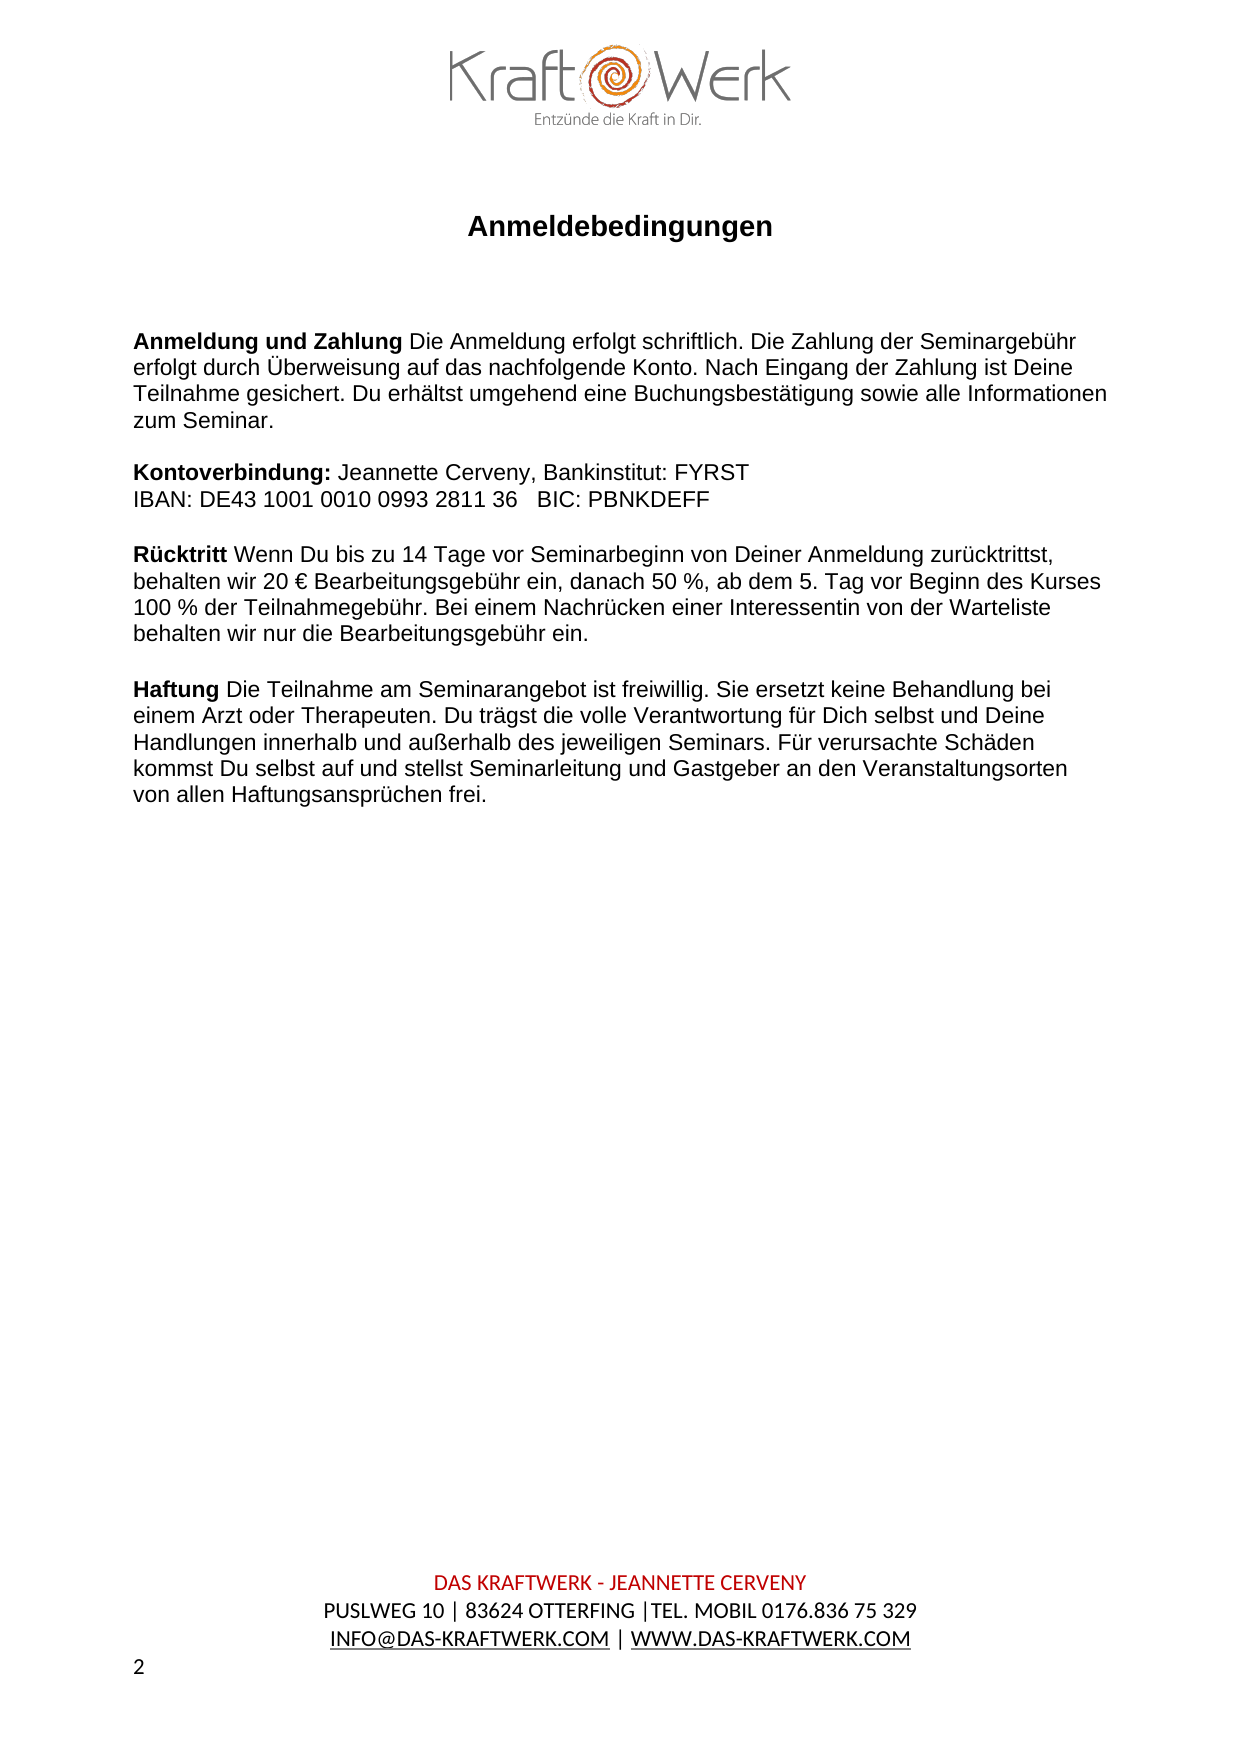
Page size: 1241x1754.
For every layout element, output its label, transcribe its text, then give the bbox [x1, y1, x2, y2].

picture [450, 44, 791, 125]
text Rücktritt Wenn Du bis zu 14 Tage vor Seminarbeginn von Deiner Anmeldung zurücktrittst, behalten wir 20 € Bearbeitungsgebühr ein, danach 50 %, ab dem 5. Tag vor Beginn des Kurses 100 % der Teilnahmegebühr. Bei einem Nachrücken einer Interessentin von der Warteliste behalten wir nur die Bearbeitungsgebühr ein. [133, 541, 1107, 647]
text Anmeldebedingungen [133, 209, 1107, 243]
text Anmeldung und Zahlung Die Anmeldung erfolgt schriftlich. Die Zahlung der Seminargebühr erfolgt durch Überweisung auf das nachfolgende Konto. Nach Eingang der Zahlung ist Deine Teilnahme gesichert. Du erhältst umgehend eine Buchungsbestätigung sowie alle Informationen zum Seminar. Kontoverbindung: Jeannette Cerveny, Bankinstitut: FYRST IBAN: DE43 1001 0010 0993 2811 36 BIC: PBNKDEFF [133, 328, 1107, 512]
text Haftung Die Teilnahme am Seminarangebot ist freiwillig. Sie ersetzt keine Behandlung bei einem Arzt oder Therapeuten. Du trägst die volle Verantwortung für Dich selbst und Deine Handlungen innerhalb und außerhalb des jeweiligen Seminars. Für verursachte Schäden kommst Du selbst auf und stellst Seminarleitung und Gastgeber an den Veranstaltungsorten von allen Haftungsansprüchen frei. [133, 676, 1107, 808]
